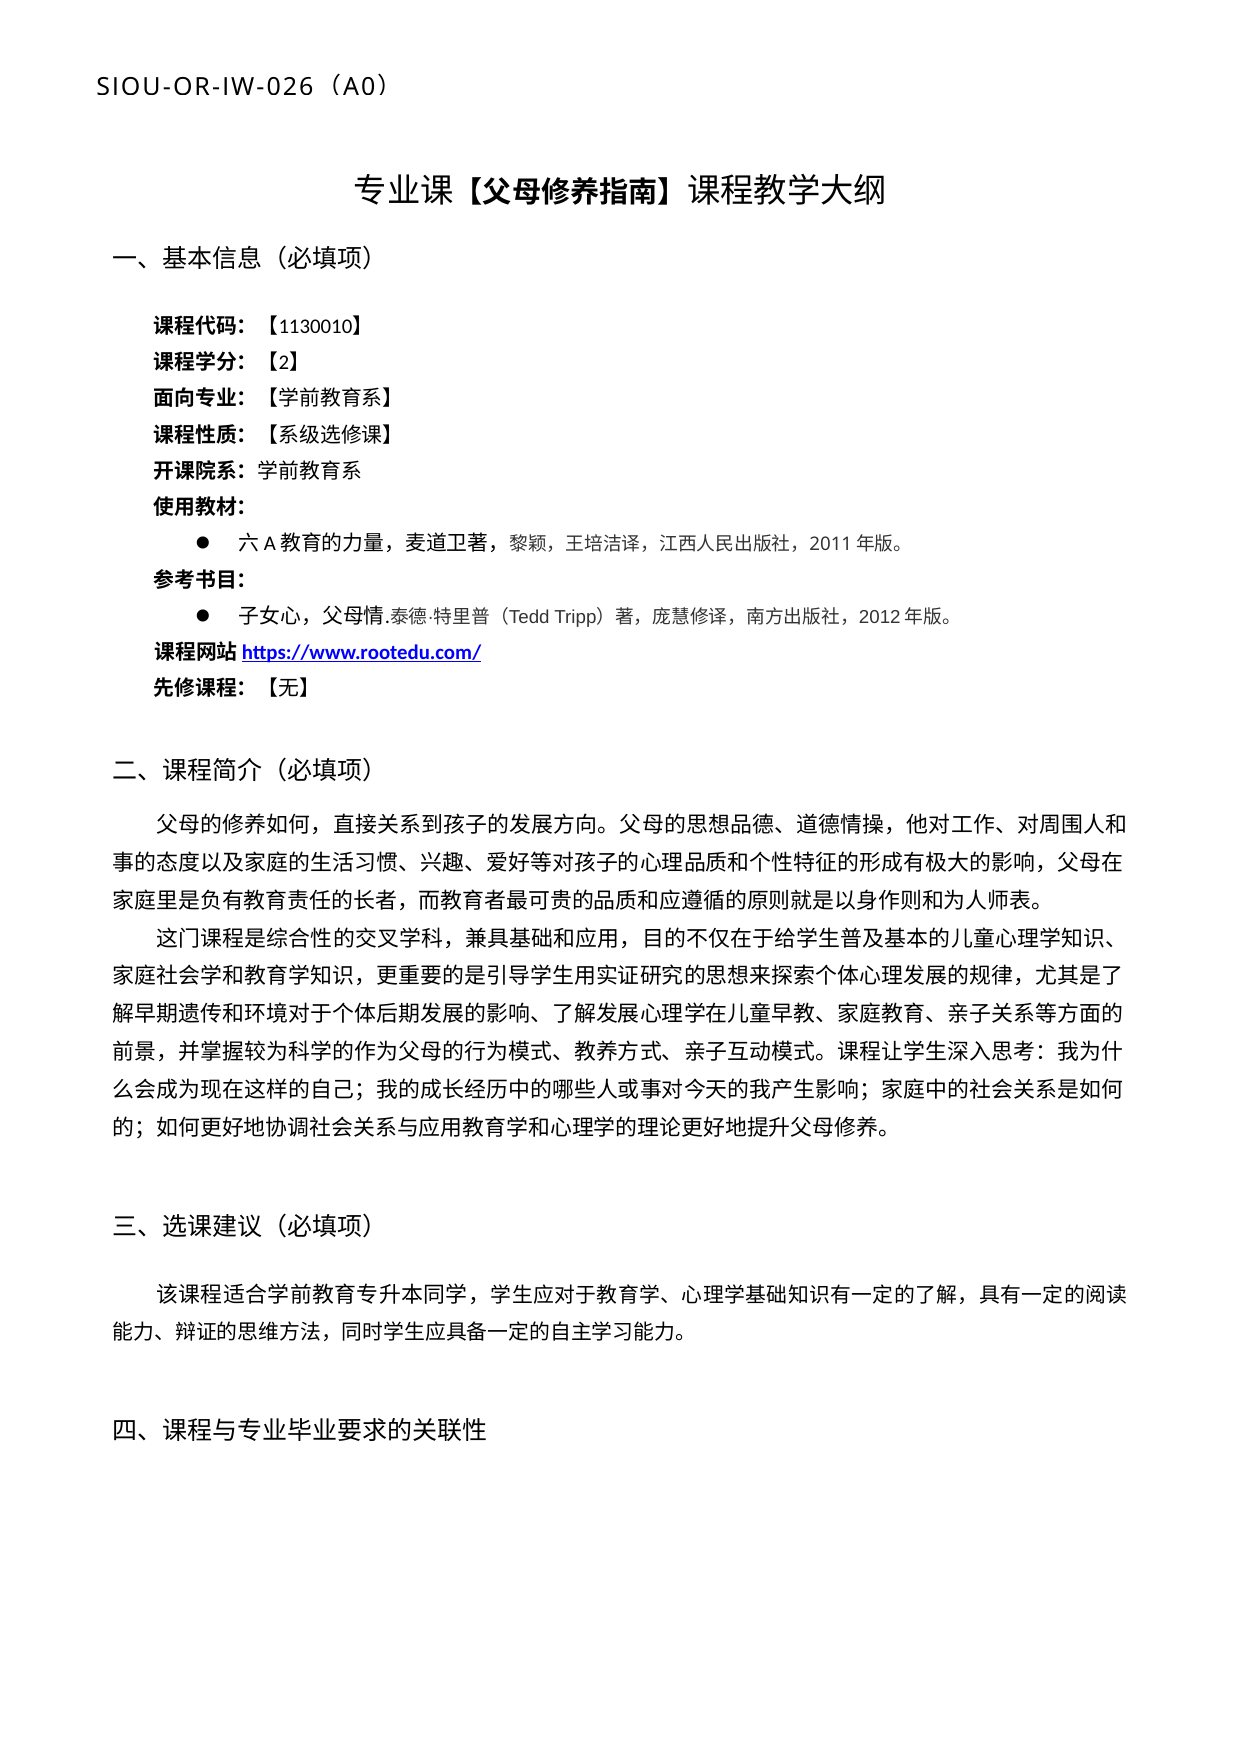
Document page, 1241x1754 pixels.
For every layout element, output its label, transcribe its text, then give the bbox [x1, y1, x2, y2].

text 该课程适合学前教育专升本同学，学生应对于教育学、心理学基础知识有一定的了解，具有一定的阅读能力、辩证的思维方法，同时学生应具备一定的自主学习能力。 [112, 1277, 1128, 1345]
list 六A教育的力量，麦道卫著，黎颖，王培洁译，江西人民出版社，2011年版。 [195, 527, 1128, 557]
text 参考书目： [112, 563, 1128, 593]
text 使用教材： [112, 490, 1128, 521]
text 这门课程是综合性的交叉学科，兼具基础和应用，目的不仅在于给学生普及基本的儿童心理学知识、家庭社会学和教育学知识，更重要的是引导学生用实证研究的思想来探索个体心理发展的规律，尤其是了解早期遗传和环境对于个体后期发展的影响、了解发展心理学在儿童早教、家庭教育、亲子关系等方面的前景，并掌握较为科学的作为父母的行为模式、教养方式、亲子互动模式。课程让学生深入思考：我为什么会成为现在这样的自己；我的成长经历中的哪些人或事对今天的我产生影响；家庭中的社会关系是如何的；如何更好地协调社会关系与应用教育学和心理学的理论更好地提升父母修养。 [112, 921, 1128, 1142]
text 二、课程简介（必填项） [112, 751, 1128, 787]
text 父母的修养如何，直接关系到孩子的发展方向。父母的思想品德、道德情操，他对工作、对周围人和事的态度以及家庭的生活习惯、兴趣、爱好等对孩子的心理品质和个性特征的形成有极大的影响，父母在家庭里是负有教育责任的长者，而教育者最可贵的品质和应遵循的原则就是以身作则和为人师表。 [112, 807, 1128, 914]
text 面向专业：【学前教育系】 [112, 382, 1128, 412]
text 课程代码：【1130010】 [112, 309, 1128, 339]
text 一、基本信息（必填项） [112, 224, 1128, 289]
list 子女心，父母情.泰德·特里普（Tedd Tripp）著，庞慧修译，南方出版社，2012年版。 [195, 599, 1128, 629]
text 先修课程：【无】 [112, 672, 1128, 702]
text 四、课程与专业毕业要求的关联性 [112, 1396, 1128, 1461]
text 课程网站https://www.rootedu.com/ [112, 635, 1128, 666]
text 专业课【父母修养指南】课程教学大纲 [112, 162, 1128, 212]
text 课程学分：【2】 [112, 345, 1128, 376]
text 三、选课建议（必填项） [112, 1192, 1128, 1257]
text 课程性质：【系级选修课】 [112, 418, 1128, 448]
text 开课院系：学前教育系 [112, 454, 1128, 484]
